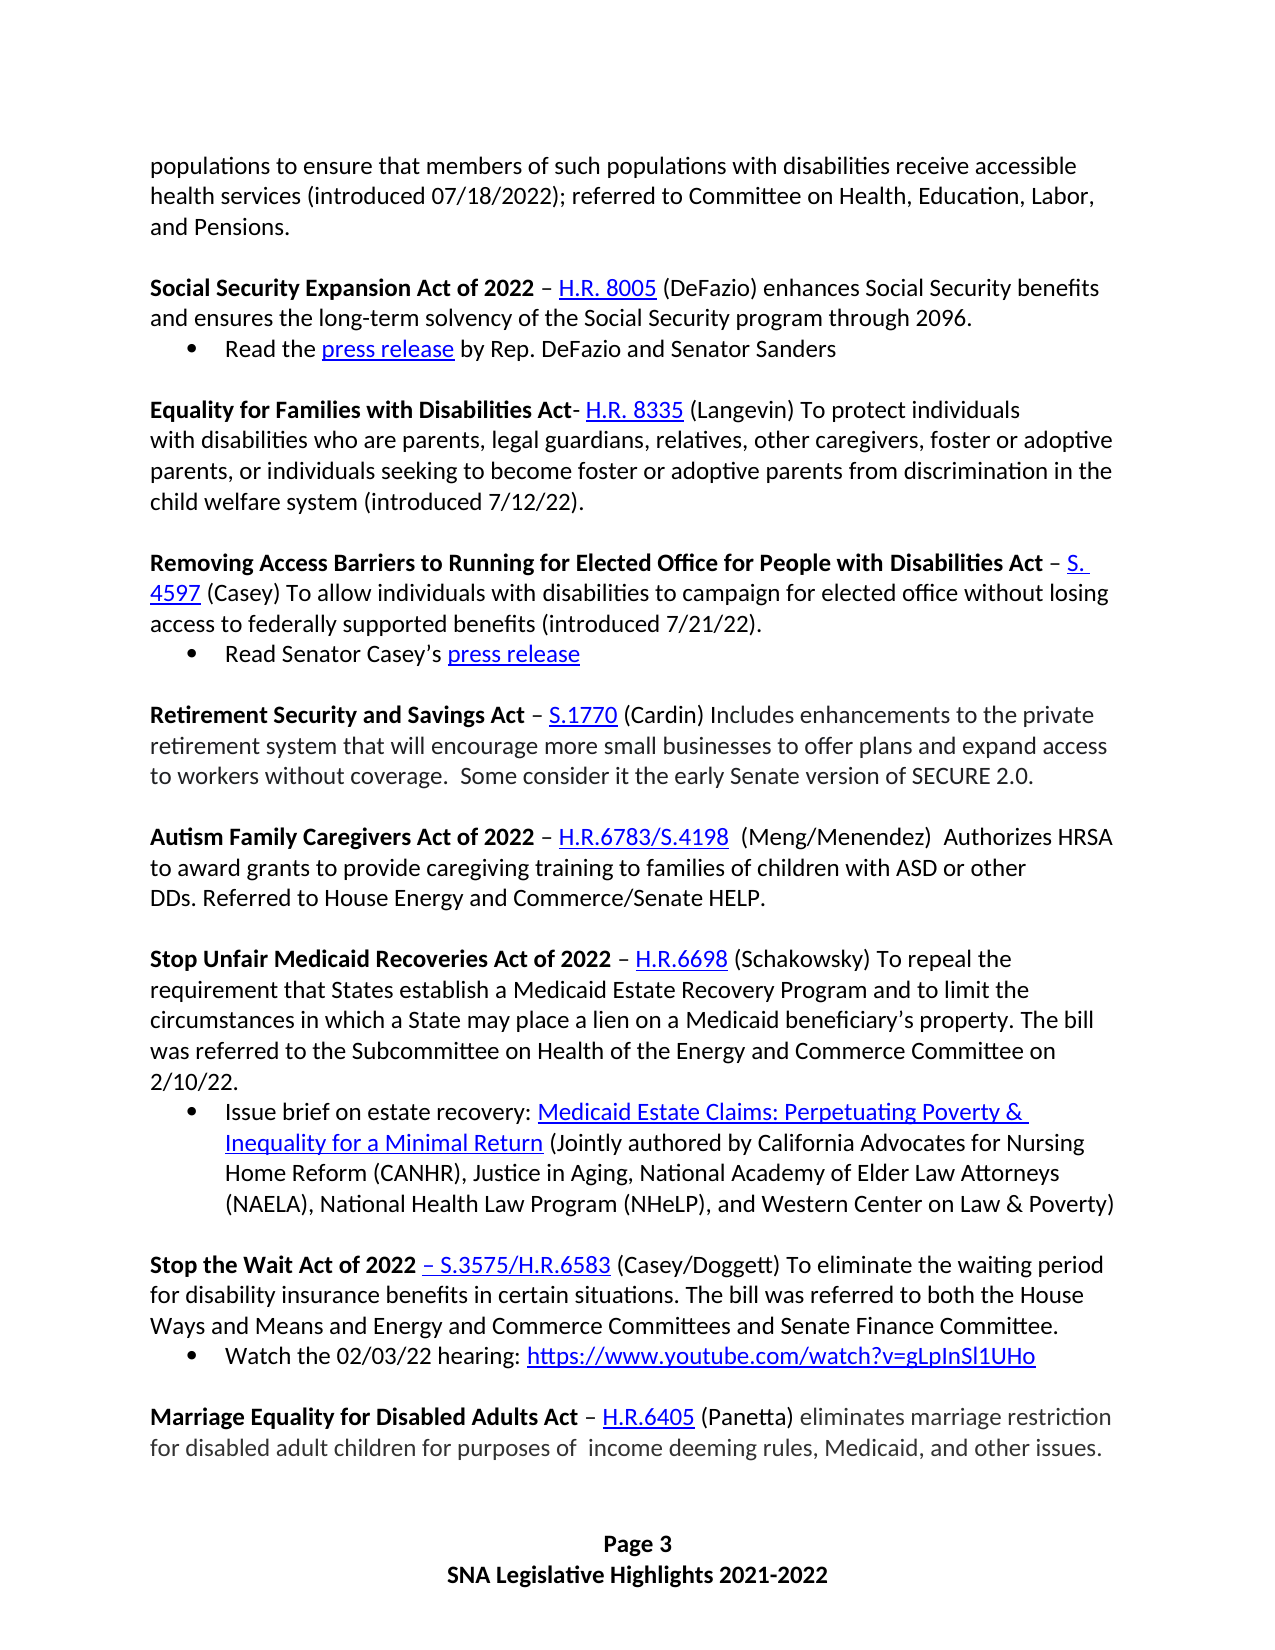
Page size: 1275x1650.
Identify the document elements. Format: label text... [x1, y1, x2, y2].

text Equality for Families with Disabilities Act- H.R. 8335 (Langevin) To protect individuals with disabilities who are parents, legal guardians, relatives, other caregivers, foster or adoptive parents, or individuals seeking to become foster or adoptive parents from discrimination in the child welfare system (introduced 7/12/22). [150, 394, 1125, 516]
list Read Senator Casey’s press release [187, 638, 1125, 669]
text Stop Unfair Medicaid Recoveries Act of 2022 – H.R.6698 (Schakowsky) To repeal the requirement that States establish a Medicaid Estate Recovery Program and to limit the circumstances in which a State may place a lien on a Medicaid beneficiary’s property. The bill was referred to the Subcommittee on Health of the Energy and Commerce Committee on 2/10/22. [150, 943, 1125, 1096]
text Stop the Wait Act of 2022 – S.3575/H.R.6583 (Casey/Doggett) To eliminate the waiting period for disability insurance benefits in certain situations. The bill was referred to both the House Ways and Means and Energy and Commerce Committees and Senate Finance Committee. [150, 1249, 1125, 1340]
list Issue brief on estate recovery: Medicaid Estate Claims: Perpetuating Poverty & Inequality for a Minimal Return (Jointly authored by California Advocates for Nursing Home Reform (CANHR), Justice in Aging, National Academy of Elder Law Attorneys (NAELA), National Health Law Program (NHeLP), and Western Center on Law & Poverty) [187, 1096, 1125, 1218]
text populations to ensure that members of such populations with disabilities receive accessible health services (introduced 07/18/2022); referred to Committee on Health, Education, Labor, and Pensions. [150, 150, 1125, 242]
list Read the press release by Rep. DeFazio and Senator Sanders [187, 333, 1125, 364]
list Watch the 02/03/22 hearing: https://www.youtube.com/watch?v=gLpInSl1UHo [187, 1340, 1125, 1371]
text Marriage Equality for Disabled Adults Act – H.R.6405 (Panetta) eliminates marriage restriction for disabled adult children for purposes of income deeming rules, Medicaid, and other issues. [150, 1401, 794, 1432]
text Autism Family Caregivers Act of 2022 – H.R.6783/S.4198 (Meng/Menendez) Authorizes HRSA to award grants to provide caregiving training to families of children with ASD or other DDs. Referred to House Energy and Commerce/Senate HELP. [150, 821, 1125, 913]
text Retirement Security and Savings Act – S.1770 (Cardin) Includes enhancements to the private retirement system that will encourage more small businesses to offer plans and expand access to workers without coverage. Some consider it the early Senate version of SECURE 2.0. [150, 699, 716, 730]
text Social Security Expansion Act of 2022 – H.R. 8005 (DeFazio) enhances Social Security benefits and ensures the long-term solvency of the Social Security program through 2096. [150, 272, 1125, 333]
text Removing Access Barriers to Running for Elected Office for People with Disabilities Act – S. 4597 (Casey) To allow individuals with disabilities to campaign for elected office without losing access to federally supported benefits (introduced 7/21/22). [150, 547, 1125, 638]
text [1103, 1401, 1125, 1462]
